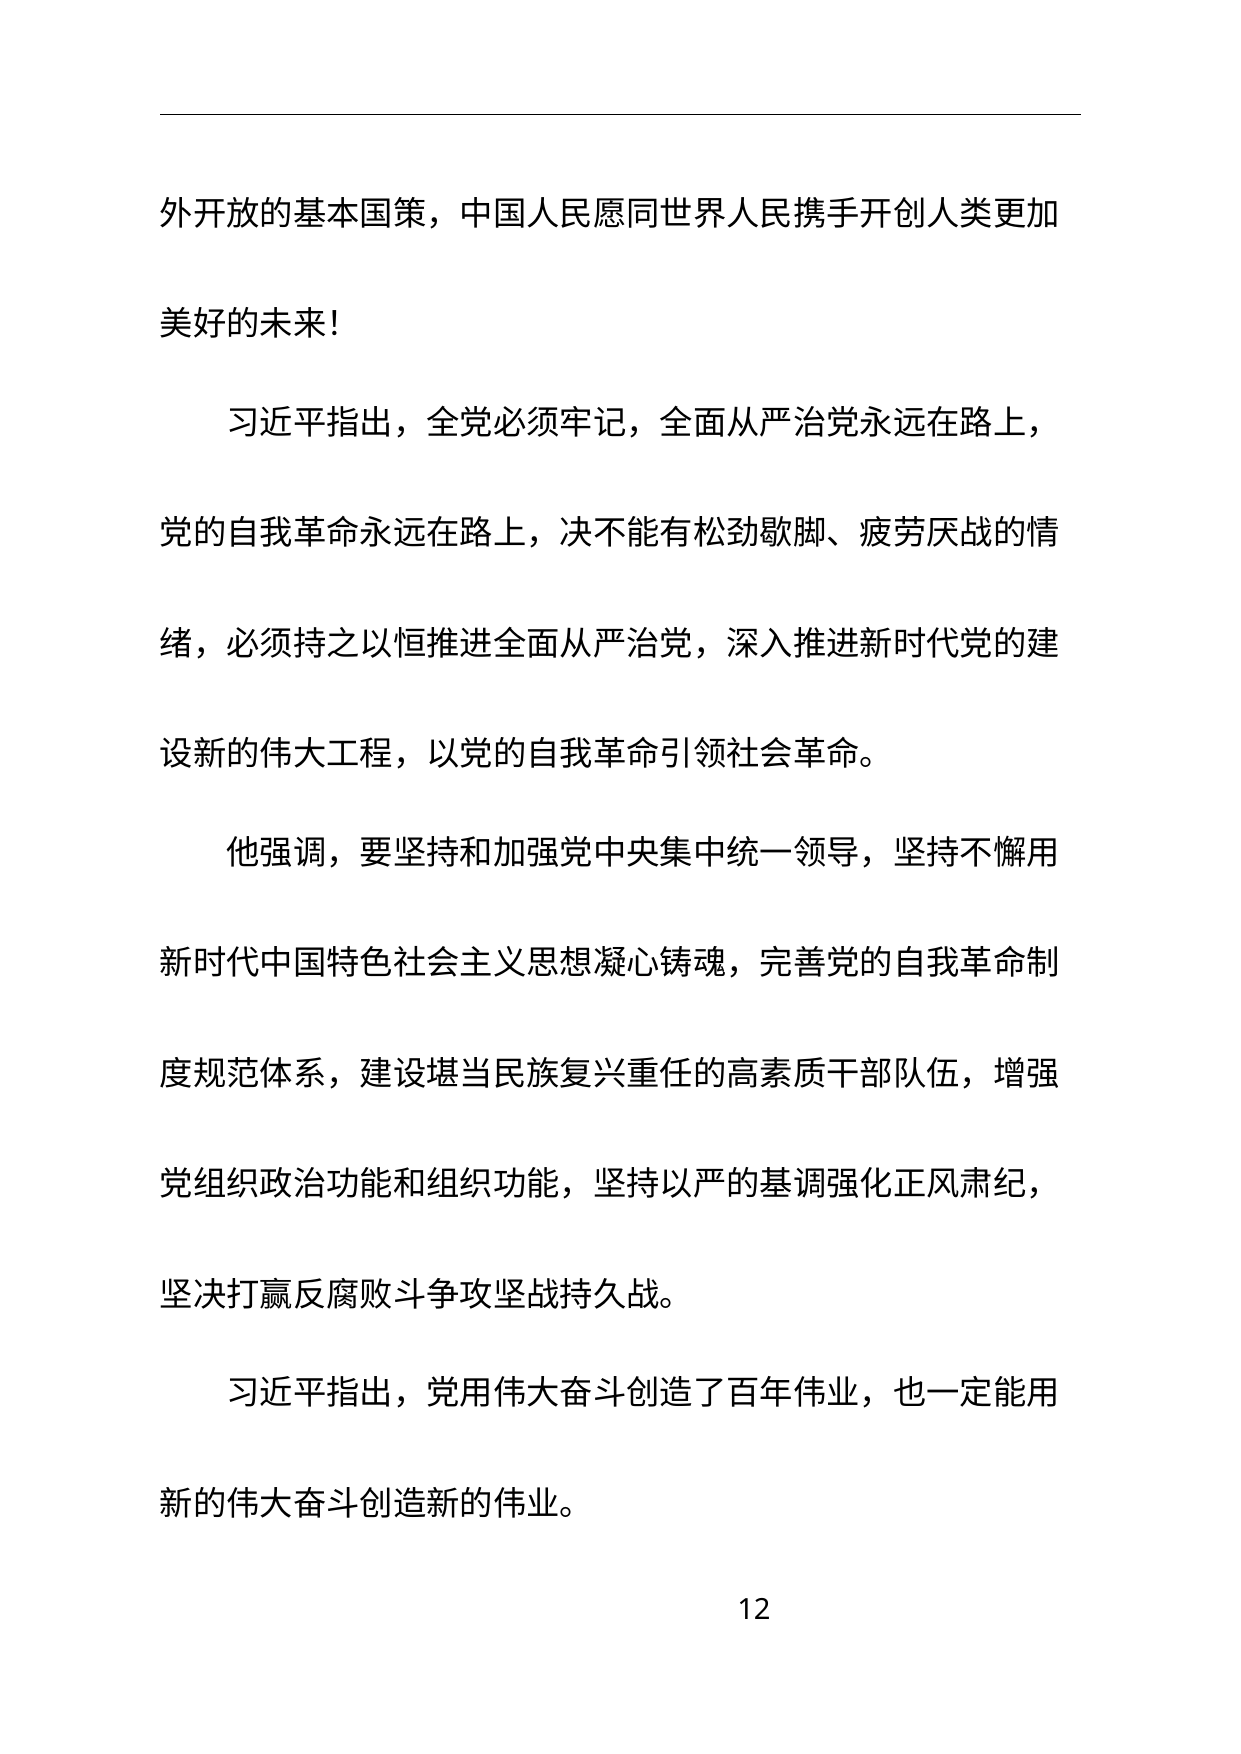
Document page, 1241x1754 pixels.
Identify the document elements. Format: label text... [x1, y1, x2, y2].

text 习近平指出，党用伟大奋斗创造了百年伟业，也一定能用新的伟大奋斗创造新的伟业。 [159, 1358, 1081, 1533]
text 他强调，要坚持和加强党中央集中统一领导，坚持不懈用新时代中国特色社会主义思想凝心铸魂，完善党的自我革命制度规范体系，建设堪当民族复兴重任的高素质干部队伍，增强党组织政治功能和组织功能，坚持以严的基调强化正风肃纪，坚决打赢反腐败斗争攻坚战持久战。 [159, 817, 1081, 1324]
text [159, 178, 1081, 354]
text 习近平指出，全党必须牢记，全面从严治党永远在路上，党的自我革命永远在路上，决不能有松劲歇脚、疲劳厌战的情绪，必须持之以恒推进全面从严治党，深入推进新时代党的建设新的伟大工程，以党的自我革命引领社会革命。 [159, 387, 1081, 784]
